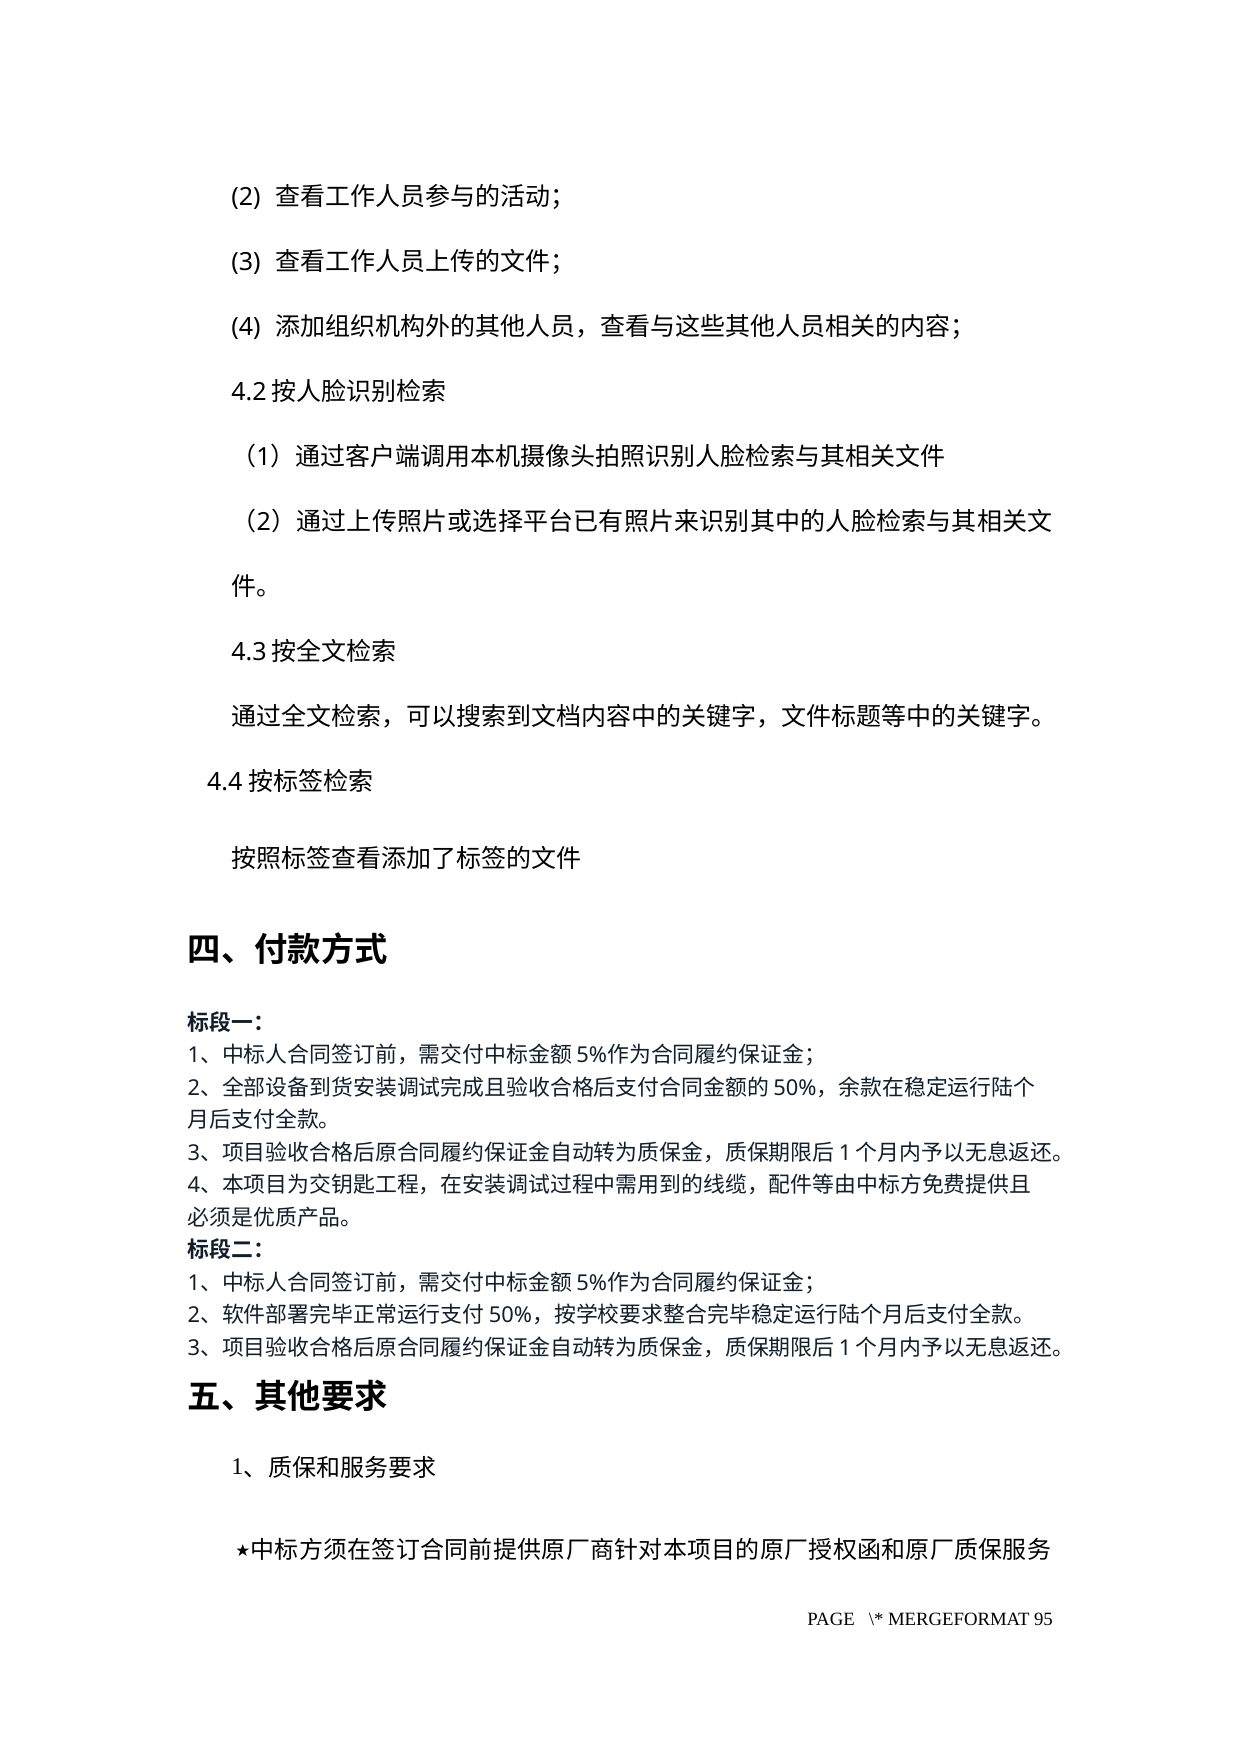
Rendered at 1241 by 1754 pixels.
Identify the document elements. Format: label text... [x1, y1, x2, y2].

list 质保和服务要求 [231, 1433, 1053, 1498]
list 查看工作人员参与的活动； [231, 162, 1053, 227]
title 标段一： 1、中标人合同签订前，需交付中标金额5%作为合同履约保证金； 2、全部设备到货安装调试完成且验收合格后支付合同金额的50%，余款在稳定运行陆个月后支付全款。 3、项目验收合格后原合同履约保证金自动转为质保金，质保期限后1个月内予以无息返还。 4、本项目为交钥匙工程，在安装调试过程中需用到的线缆，配件等由中标方免费提供且必须是优质产品。 标段二： 1、中标人合同签订前，需交付中标金额5%作为合同履约保证金； 2、软件部署完毕正常运行支付50%，按学校要求整合完毕稳定运行陆个月后支付全款。 3、项目验收合格后原合同履约保证金自动转为质保金，质保期限后1个月内予以无息返还。五、其他要求 [187, 1004, 1053, 1187]
list 4.2按人脸识别检索 [231, 357, 1053, 422]
text 通过全文检索，可以搜索到文档内容中的关键字，文件标题等中的关键字。 [231, 682, 1053, 747]
list 4.3按全文检索 [231, 617, 1053, 682]
title 标段一： 1、中标人合同签订前，需交付中标金额5%作为合同履约保证金； 2、全部设备到货安装调试完成且验收合格后支付合同金额的50%，余款在稳定运行陆个月后支付全款。 3、项目验收合格后原合同履约保证金自动转为质保金，质保期限后1个月内予以无息返还。 4、本项目为交钥匙工程，在安装调试过程中需用到的线缆，配件等由中标方免费提供且必须是优质产品。 标段二： 1、中标人合同签订前，需交付中标金额5%作为合同履约保证金； 2、软件部署完毕正常运行支付50%，按学校要求整合完毕稳定运行陆个月后支付全款。 3、项目验收合格后原合同履约保证金自动转为质保金，质保期限后1个月内予以无息返还。五、其他要求 [187, 1166, 1053, 1427]
text （2）通过上传照片或选择平台已有照片来识别其中的人脸检索与其相关文件。 [231, 487, 1053, 617]
title 四、付款方式 [187, 914, 1053, 979]
text 按照标签查看添加了标签的文件 [231, 824, 1053, 889]
list 查看工作人员上传的文件； [231, 227, 1053, 292]
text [187, 1516, 1053, 1581]
list （1）通过客户端调用本机摄像头拍照识别人脸检索与其相关文件 [231, 422, 1053, 487]
list 添加组织机构外的其他人员，查看与这些其他人员相关的内容； [231, 292, 1053, 357]
text 4.4 按标签检索 [187, 747, 1053, 812]
